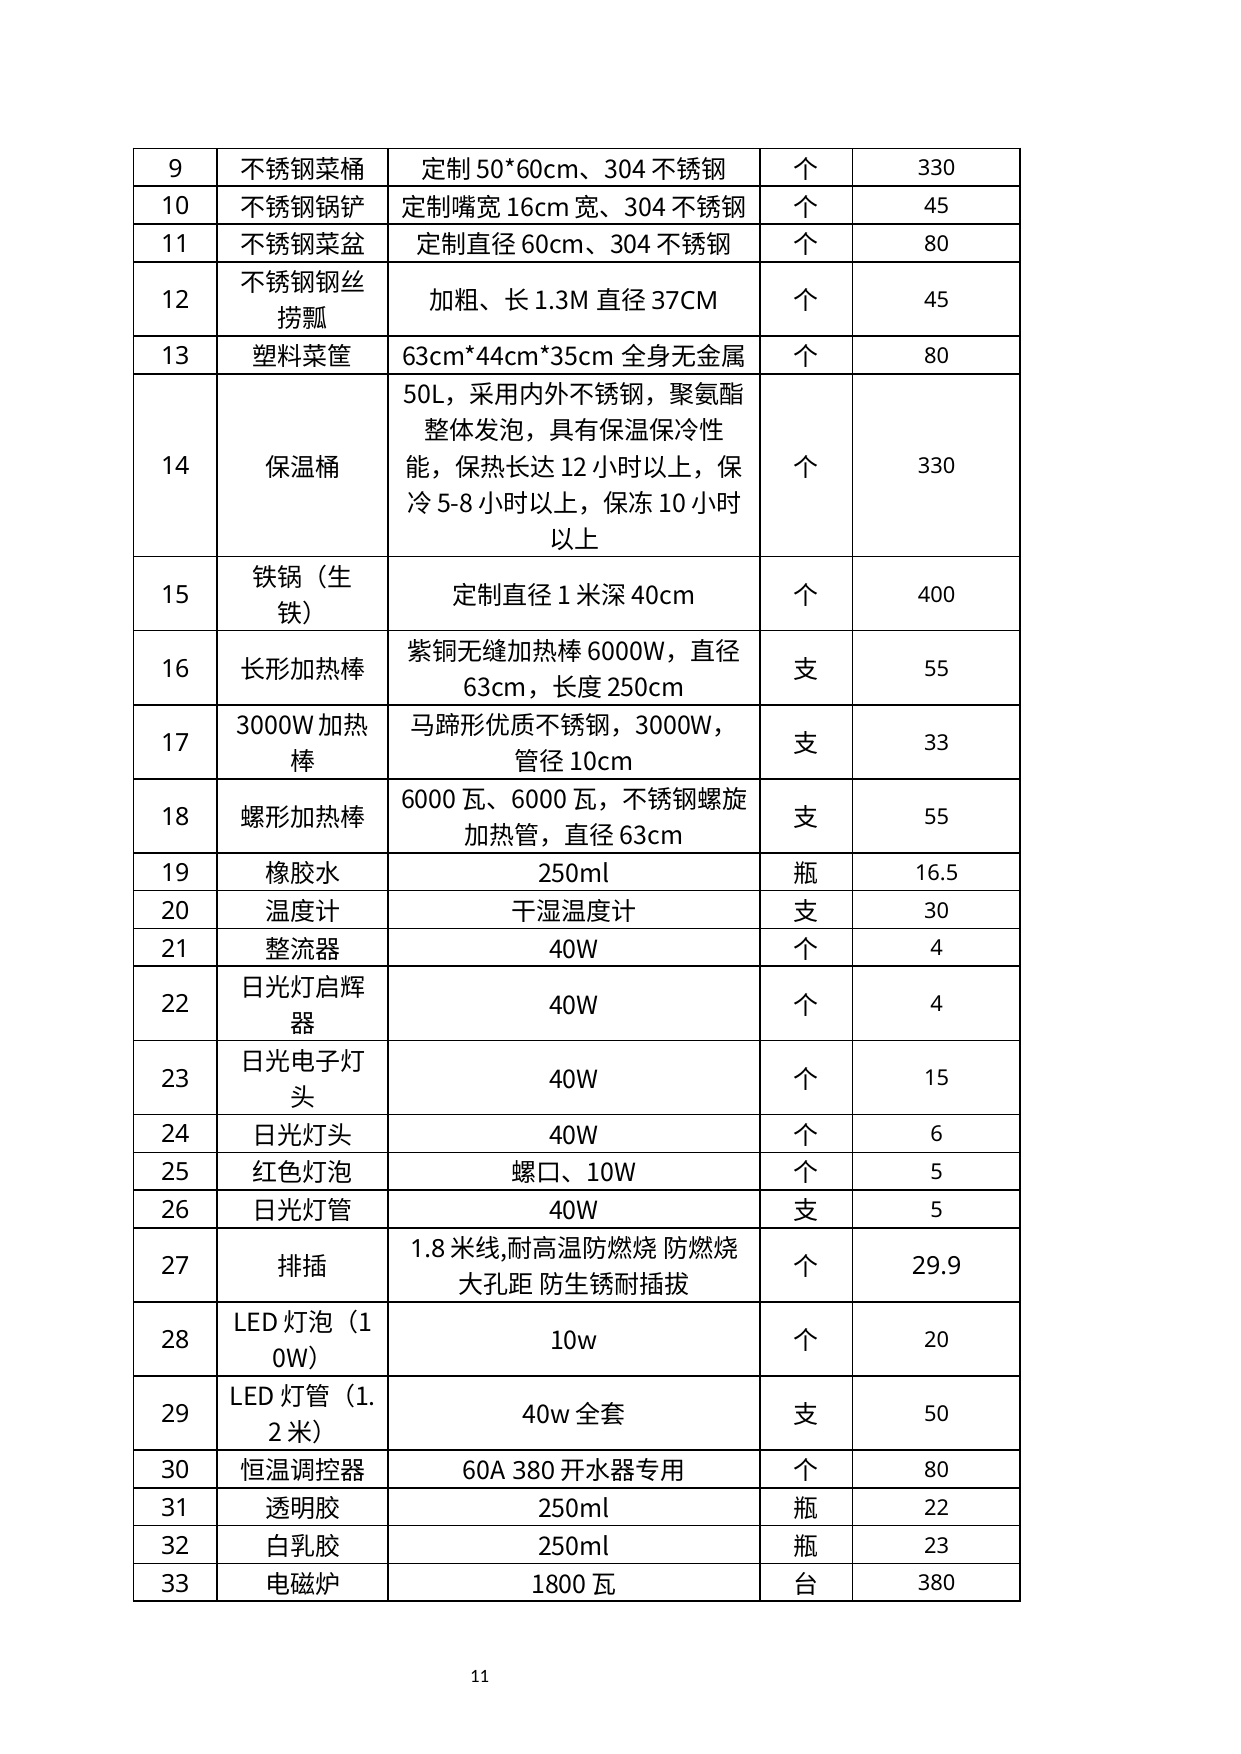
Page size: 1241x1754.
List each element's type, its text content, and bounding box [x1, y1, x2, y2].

table_cell 瓶 [761, 854, 852, 890]
table_cell 紫铜无缝加热棒6000W，直径63cm，长度250cm [389, 631, 759, 704]
table_cell 16 [134, 631, 216, 704]
table_cell 4 [853, 967, 1019, 1039]
table_cell 日光灯启辉器 [218, 967, 387, 1039]
table_cell 26 [134, 1191, 216, 1227]
table_cell 80 [853, 337, 1019, 373]
table_cell 40W [389, 1041, 759, 1113]
table_cell 个 [761, 929, 852, 965]
table_cell 个 [761, 1153, 852, 1189]
table_cell 不锈钢菜桶 [218, 149, 387, 185]
table_cell 63cm*44cm*35cm 全身无金属 [389, 337, 759, 373]
table_cell 保温桶 [218, 375, 387, 556]
table_cell 50L，采用内外不锈钢，聚氨酯整体发泡，具有保温保冷性能，保热长达12小时以上，保冷5-8小时以上，保冻10小时以上 [389, 375, 759, 556]
table_cell 个 [761, 557, 852, 630]
table_cell 加粗、长1.3M 直径37CM [389, 263, 759, 335]
table_cell 个 [761, 967, 852, 1039]
table_cell 28 [134, 1303, 216, 1375]
table_cell 螺口、10W [389, 1153, 759, 1189]
table_cell 15 [134, 557, 216, 630]
table_cell 铁锅（生铁） [218, 557, 387, 630]
table_cell 瓶 [761, 1489, 852, 1525]
table_cell 25 [134, 1153, 216, 1189]
table_cell 10w [389, 1303, 759, 1375]
table_cell 不锈钢菜盆 [218, 225, 387, 261]
table_cell 60A 380开水器专用 [389, 1451, 759, 1487]
table_cell 29 [134, 1377, 216, 1449]
table_cell 塑料菜筐 [218, 337, 387, 373]
table_cell 250ml [389, 854, 759, 890]
table_cell LED灯管（1.2米） [218, 1377, 387, 1449]
table_cell 支 [761, 1191, 852, 1227]
table_cell 30 [853, 891, 1019, 928]
table_cell 80 [853, 225, 1019, 261]
table_cell 个 [761, 375, 852, 556]
table_cell 螺形加热棒 [218, 780, 387, 852]
table_cell 15 [853, 1041, 1019, 1113]
table_cell 10 [134, 187, 216, 223]
table_cell 40w全套 [389, 1377, 759, 1449]
table_cell 马蹄形优质不锈钢，3000W，管径10cm [389, 706, 759, 778]
table_cell 个 [761, 1229, 852, 1301]
table_cell 21 [134, 929, 216, 965]
table_cell 白乳胶 [218, 1526, 387, 1563]
table_cell 个 [761, 1041, 852, 1113]
table_cell 9 [134, 149, 216, 185]
table_cell 不锈钢锅铲 [218, 187, 387, 223]
table_cell 29.9 [853, 1229, 1019, 1301]
table_cell 20 [853, 1303, 1019, 1375]
table_cell 个 [761, 1303, 852, 1375]
table_cell 6 [853, 1115, 1019, 1151]
table_cell 支 [761, 1377, 852, 1449]
table_cell 55 [853, 631, 1019, 704]
table_cell 日光灯管 [218, 1191, 387, 1227]
table_cell 14 [134, 375, 216, 556]
table_cell 5 [853, 1191, 1019, 1227]
table_cell 个 [761, 263, 852, 335]
table_cell 30 [134, 1451, 216, 1487]
table_cell 恒温调控器 [218, 1451, 387, 1487]
table_cell 250ml [389, 1489, 759, 1525]
table_cell 4 [853, 929, 1019, 965]
table_cell 33 [134, 1564, 216, 1600]
table_cell 40W [389, 967, 759, 1039]
table_cell 支 [761, 706, 852, 778]
table_cell 23 [853, 1526, 1019, 1563]
table_cell 13 [134, 337, 216, 373]
table_cell 22 [853, 1489, 1019, 1525]
table_cell 22 [134, 967, 216, 1039]
table_cell LED灯泡（10W） [218, 1303, 387, 1375]
table_cell 透明胶 [218, 1489, 387, 1525]
table_cell 40W [389, 1115, 759, 1151]
table_cell 台 [761, 1564, 852, 1600]
table_cell 红色灯泡 [218, 1153, 387, 1189]
table_cell 6000瓦、6000瓦，不锈钢螺旋加热管，直径63cm [389, 780, 759, 852]
table_cell 5 [853, 1153, 1019, 1189]
table_cell 个 [761, 337, 852, 373]
table_cell 45 [853, 263, 1019, 335]
table_cell 3000W加热棒 [218, 706, 387, 778]
table_cell 个 [761, 149, 852, 185]
table_cell 长形加热棒 [218, 631, 387, 704]
table_cell 定制直径1米深40cm [389, 557, 759, 630]
table_cell 瓶 [761, 1526, 852, 1563]
table_cell 定制直径60cm、304不锈钢 [389, 225, 759, 261]
table_cell 330 [853, 149, 1019, 185]
table_cell 330 [853, 375, 1019, 556]
table_cell 33 [853, 706, 1019, 778]
table_cell 个 [761, 1115, 852, 1151]
table_cell 排插 [218, 1229, 387, 1301]
table_cell 12 [134, 263, 216, 335]
table_cell 11 [134, 225, 216, 261]
table_cell 定制嘴宽16cm宽、304不锈钢 [389, 187, 759, 223]
table_cell 1.8米线,耐高温防燃烧 防燃烧 大孔距 防生锈耐插拔 [389, 1229, 759, 1301]
table_cell 日光灯头 [218, 1115, 387, 1151]
table_cell 个 [761, 225, 852, 261]
table_cell 17 [134, 706, 216, 778]
table_cell 日光电子灯头 [218, 1041, 387, 1113]
table_cell 温度计 [218, 891, 387, 928]
table_cell 32 [134, 1526, 216, 1563]
table_cell 400 [853, 557, 1019, 630]
table_cell 45 [853, 187, 1019, 223]
table_cell 1800瓦 [389, 1564, 759, 1600]
table_cell 40W [389, 929, 759, 965]
table_cell 380 [853, 1564, 1019, 1600]
table_cell 个 [761, 1451, 852, 1487]
table_cell 干湿温度计 [389, 891, 759, 928]
table_cell 支 [761, 631, 852, 704]
table_cell 50 [853, 1377, 1019, 1449]
table_cell 24 [134, 1115, 216, 1151]
table_cell 电磁炉 [218, 1564, 387, 1600]
table_cell 23 [134, 1041, 216, 1113]
table_cell 不锈钢钢丝捞瓢 [218, 263, 387, 335]
table_cell 18 [134, 780, 216, 852]
table_cell 20 [134, 891, 216, 928]
table_cell 80 [853, 1451, 1019, 1487]
table_cell 定制50*60cm、304不锈钢 [389, 149, 759, 185]
table_cell 40W [389, 1191, 759, 1227]
table_cell 橡胶水 [218, 854, 387, 890]
table_cell 19 [134, 854, 216, 890]
table_cell 250ml [389, 1526, 759, 1563]
table_cell 16.5 [853, 854, 1019, 890]
table_cell 支 [761, 891, 852, 928]
table_cell 27 [134, 1229, 216, 1301]
table_cell 整流器 [218, 929, 387, 965]
table_cell 31 [134, 1489, 216, 1525]
table_cell 55 [853, 780, 1019, 852]
table_cell 个 [761, 187, 852, 223]
table_cell 支 [761, 780, 852, 852]
